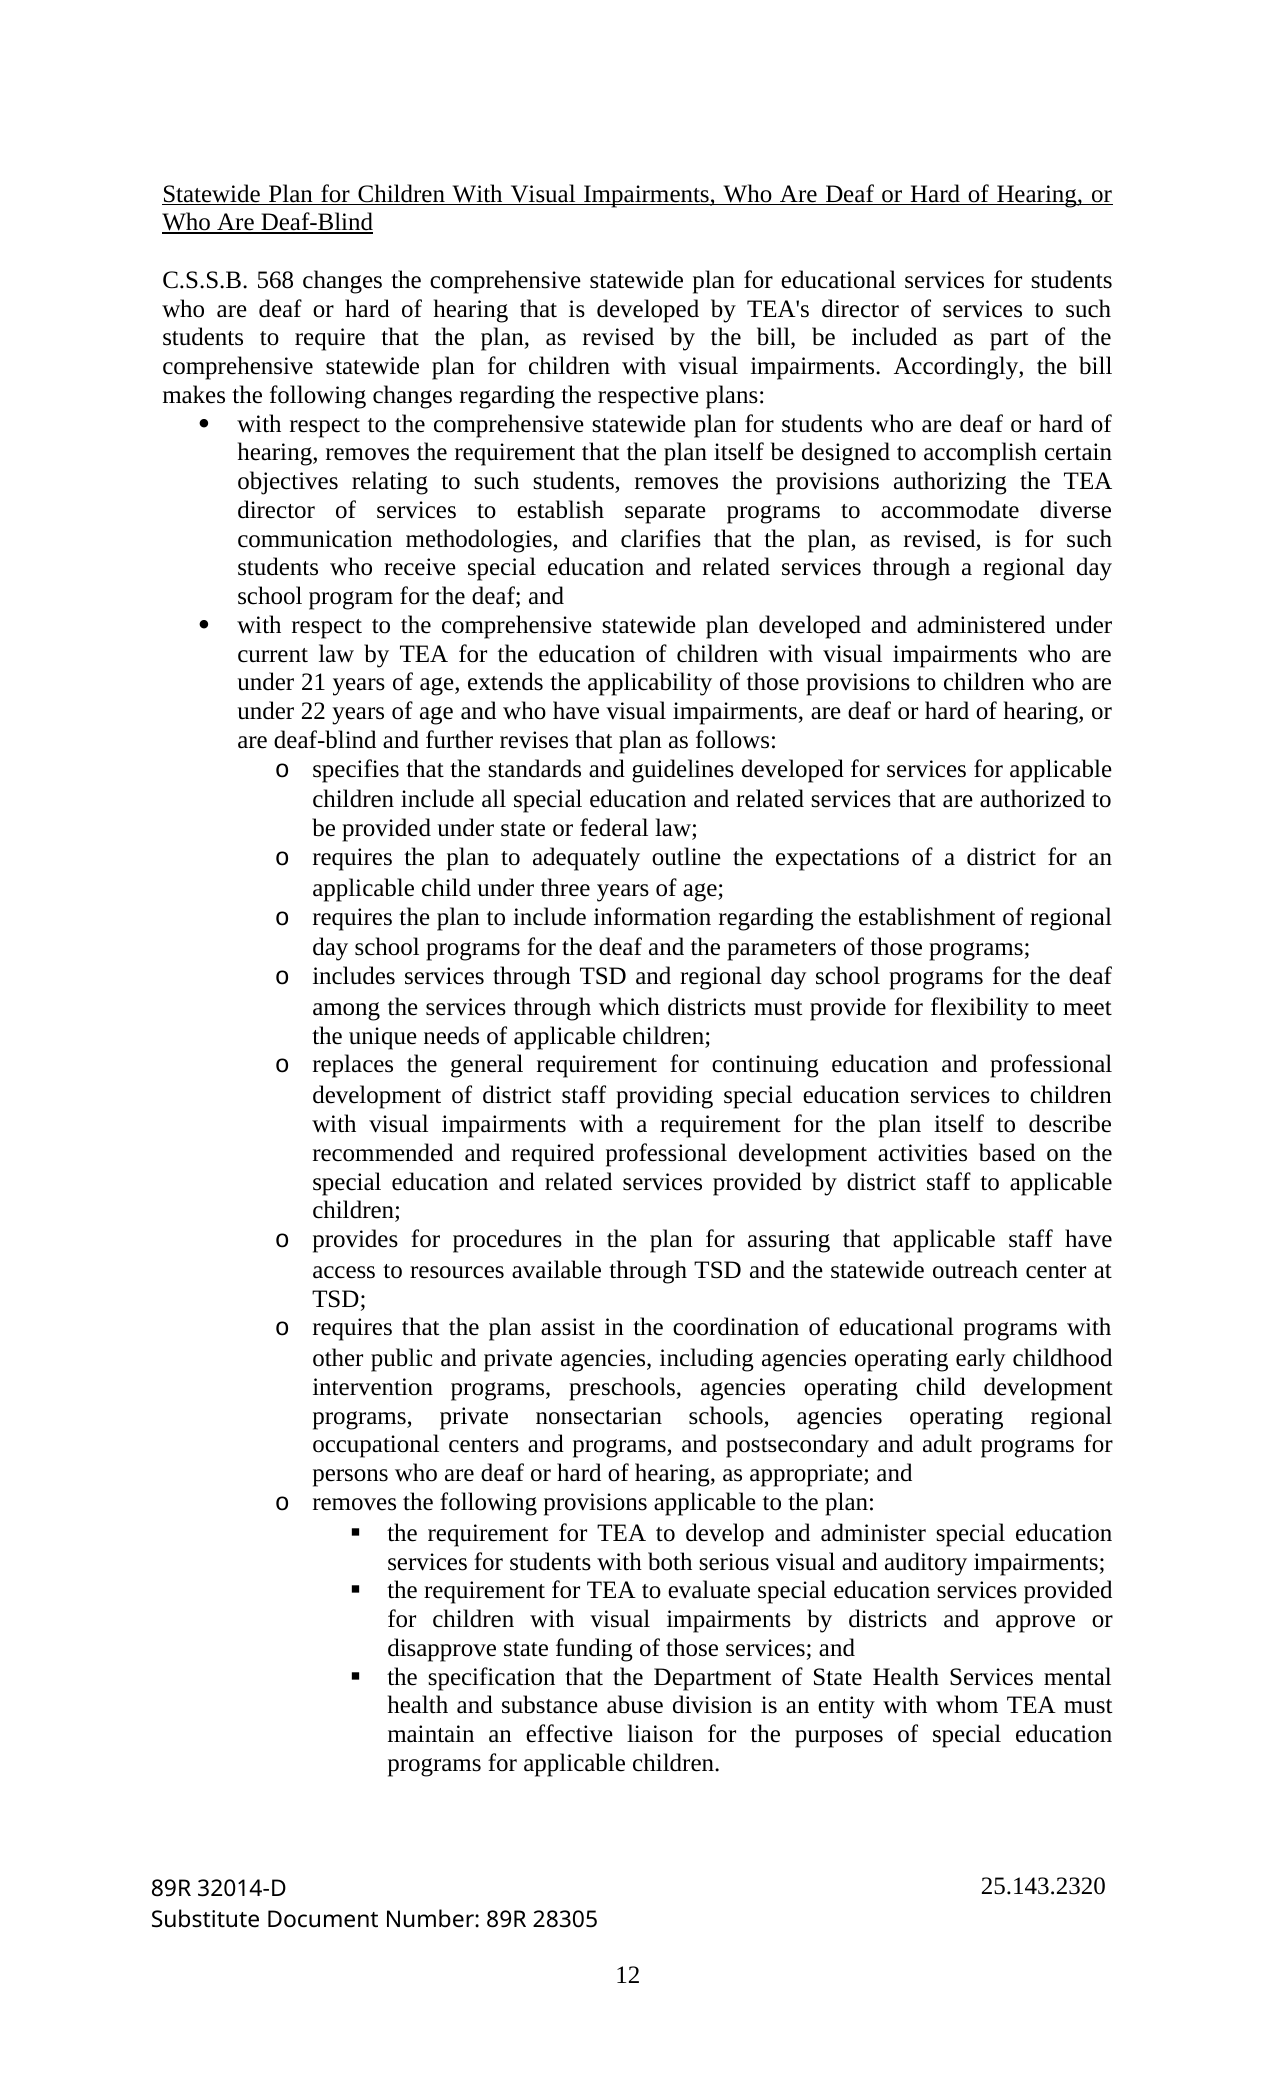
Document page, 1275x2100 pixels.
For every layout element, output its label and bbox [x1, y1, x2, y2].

table_cell [150, 150, 1125, 1777]
